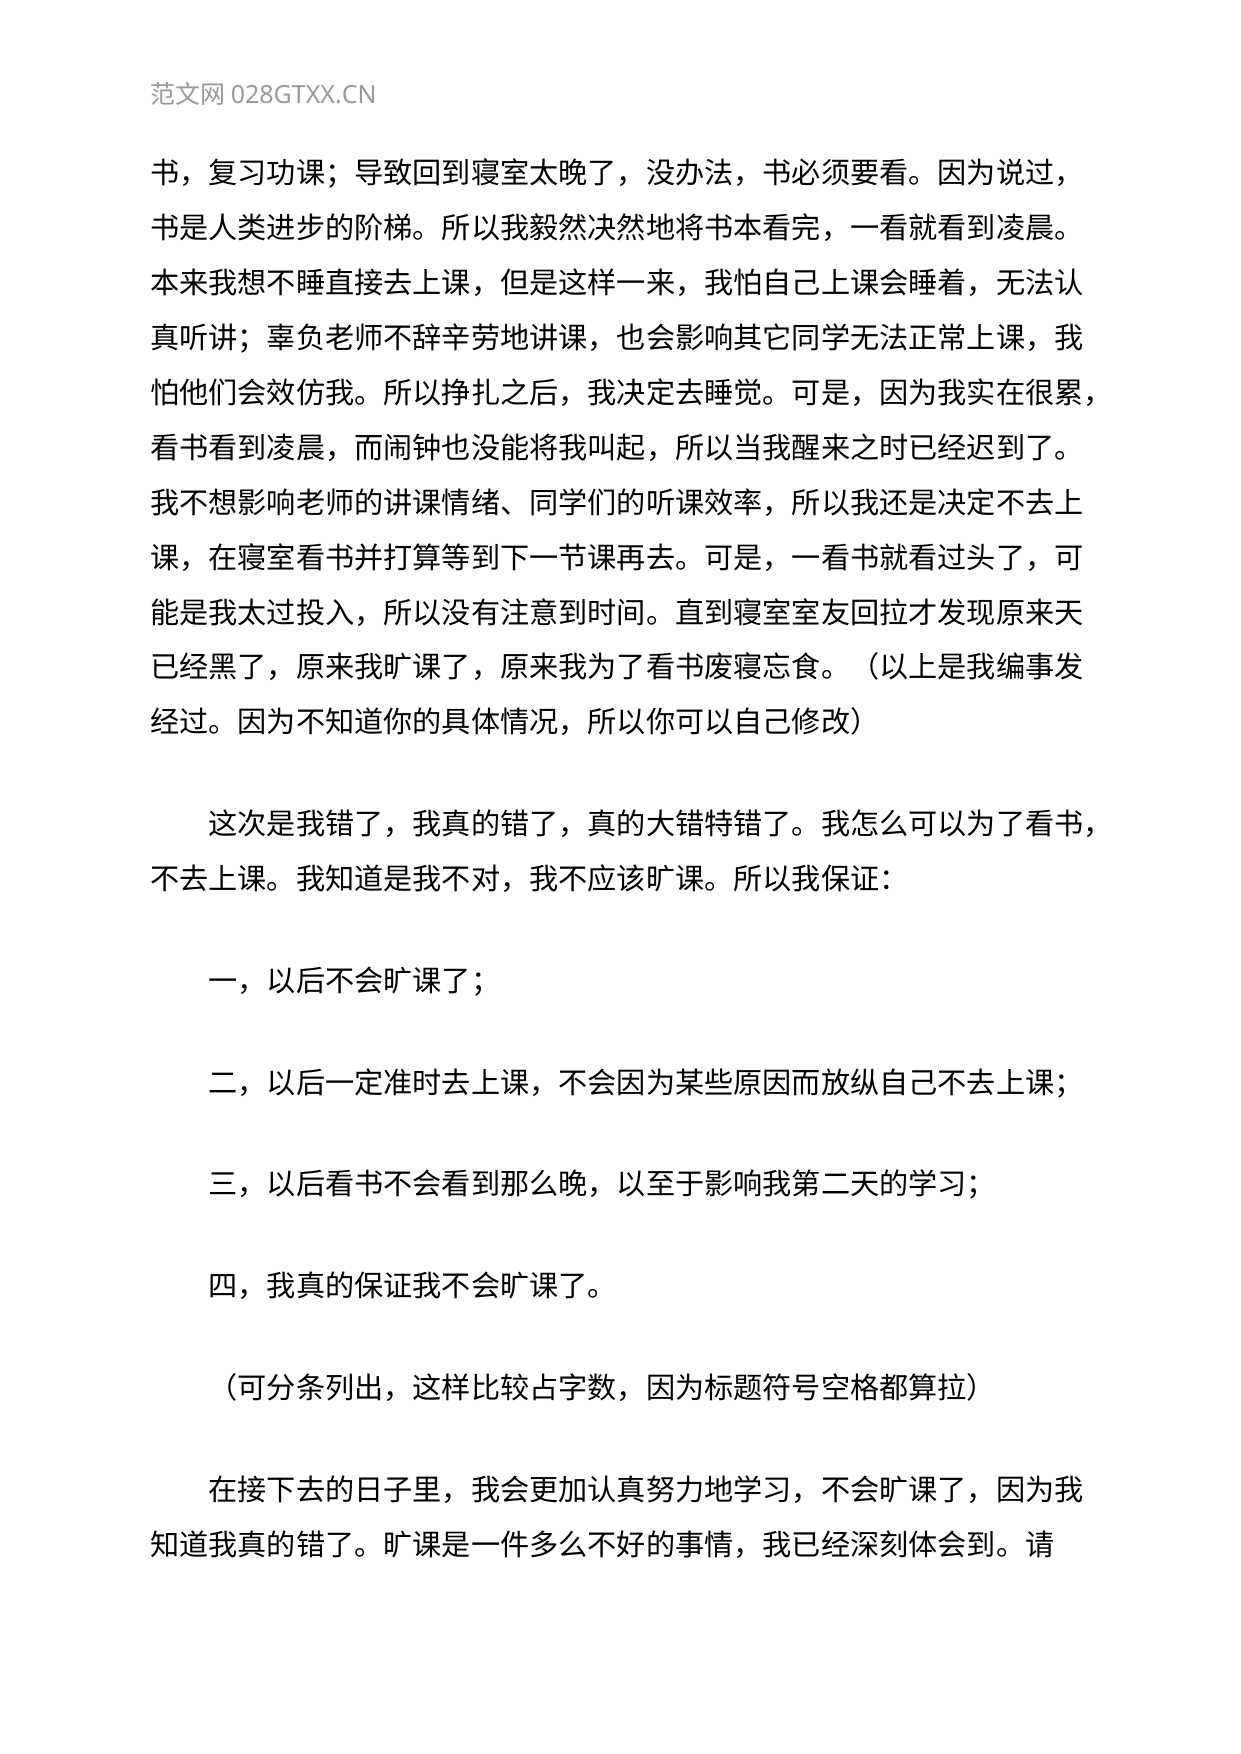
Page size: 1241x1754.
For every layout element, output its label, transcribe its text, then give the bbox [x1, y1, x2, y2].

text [150, 150, 1090, 741]
text 四，我真的保证我不会旷课了。 [150, 1263, 1090, 1305]
text （可分条列出，这样比较占字数，因为标题符号空格都算拉） [150, 1364, 1090, 1407]
text 一，以后不会旷课了； [150, 957, 1090, 1000]
text 二，以后一定准时去上课，不会因为某些原因而放纵自己不去上课； [150, 1059, 1090, 1101]
text 三，以后看书不会看到那么晚，以至于影响我第二天的学习； [150, 1161, 1090, 1203]
text 这次是我错了，我真的错了，真的大错特错了。我怎么可以为了看书，不去上课。我知道是我不对，我不应该旷课。所以我保证： [150, 801, 1090, 898]
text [150, 1466, 1090, 1563]
